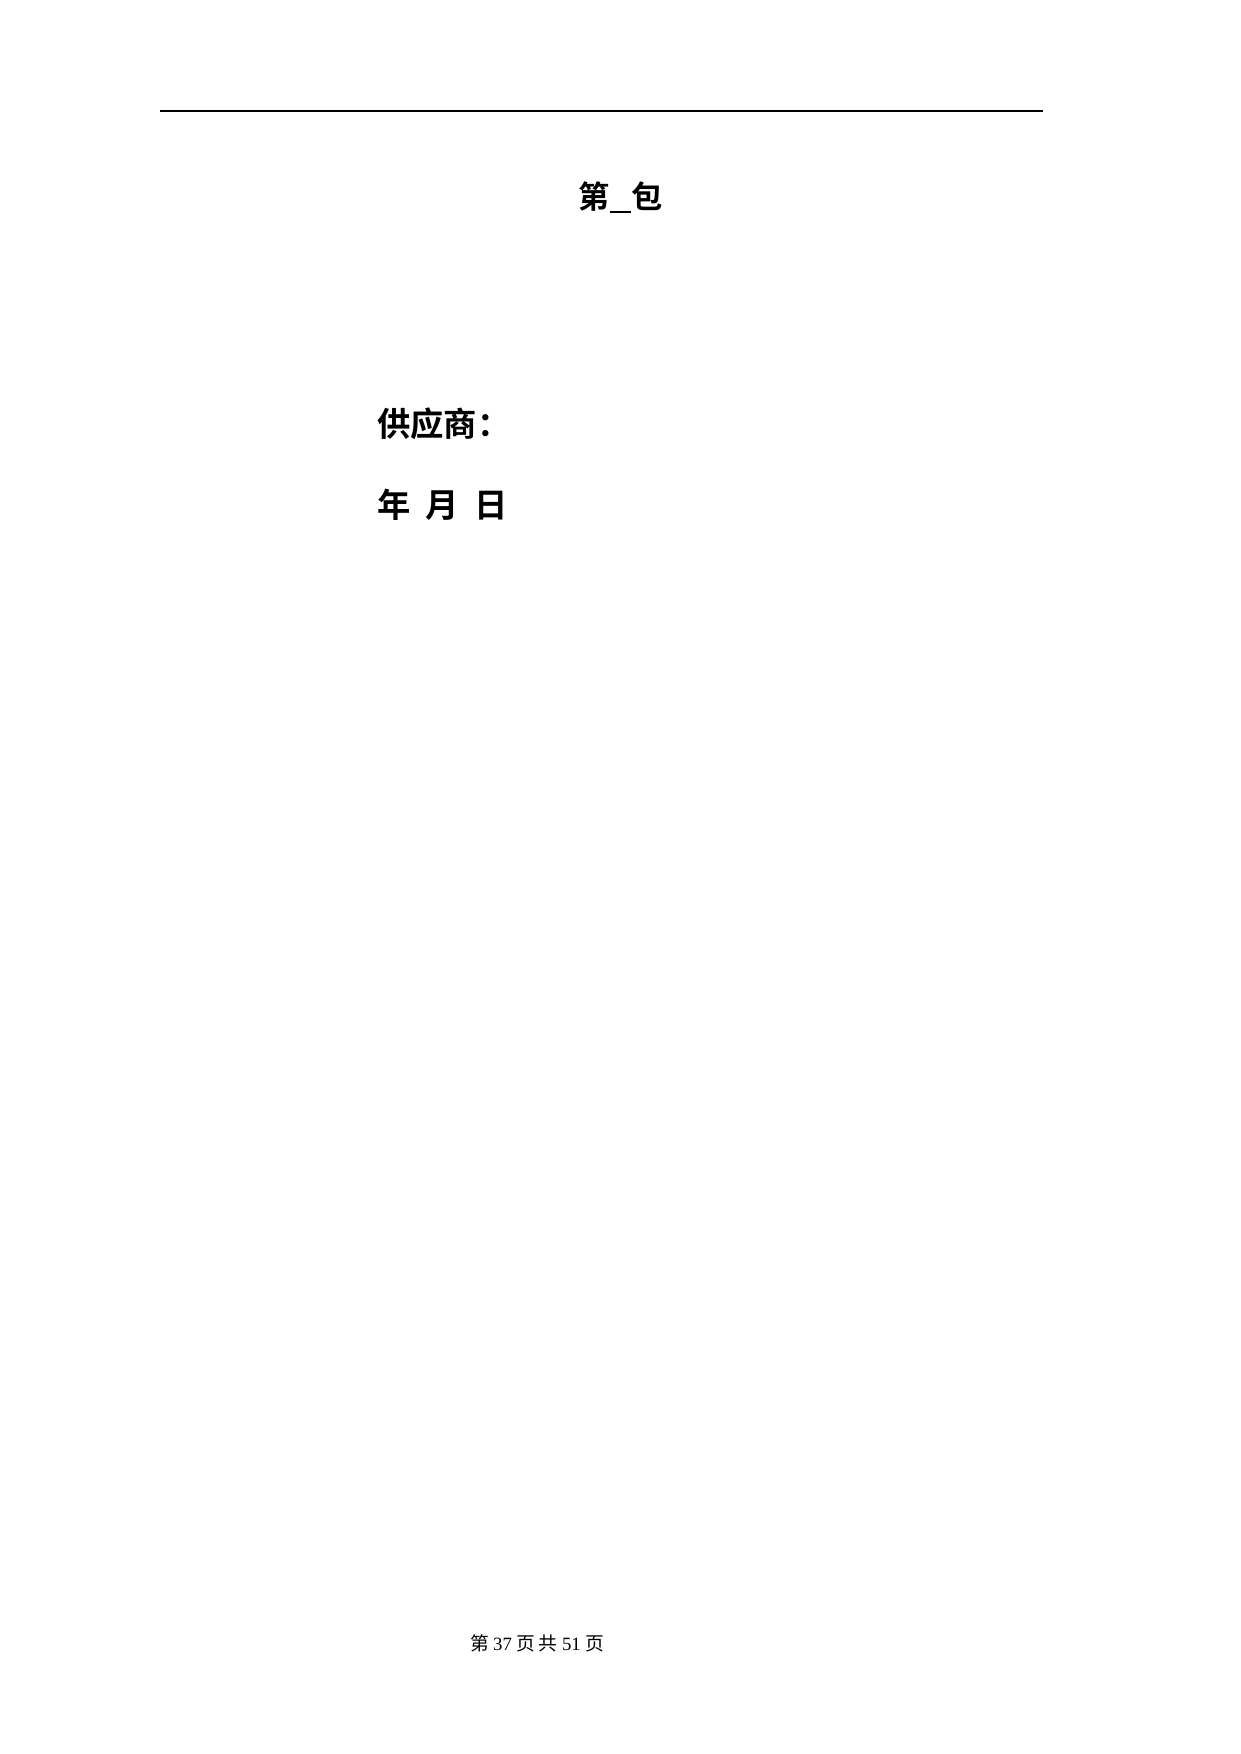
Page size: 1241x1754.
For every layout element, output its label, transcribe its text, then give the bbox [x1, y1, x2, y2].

text 第 包 [159, 162, 1081, 227]
text 年 月 日 [159, 471, 1081, 536]
text 供应商： [159, 389, 1081, 454]
